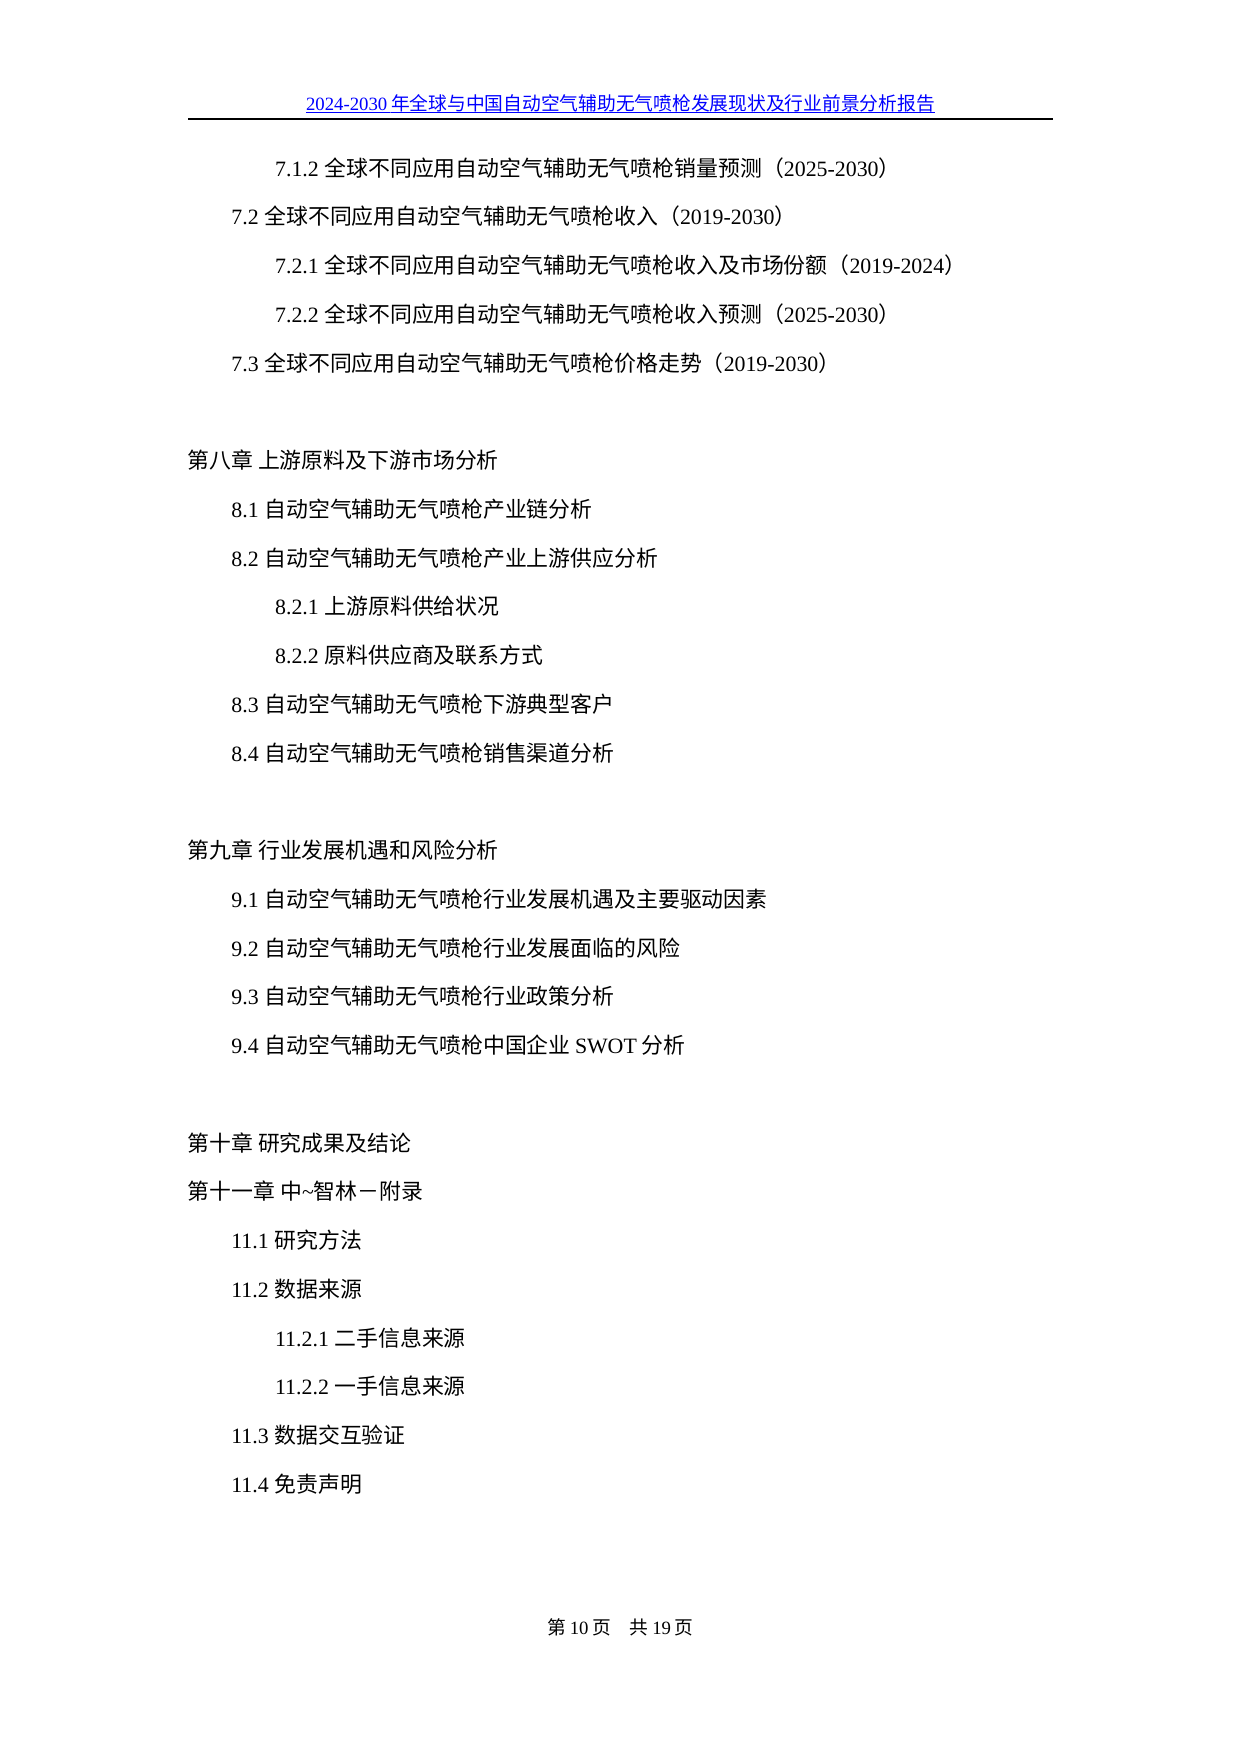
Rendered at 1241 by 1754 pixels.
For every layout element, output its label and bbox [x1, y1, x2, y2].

text [187, 150, 1053, 1499]
